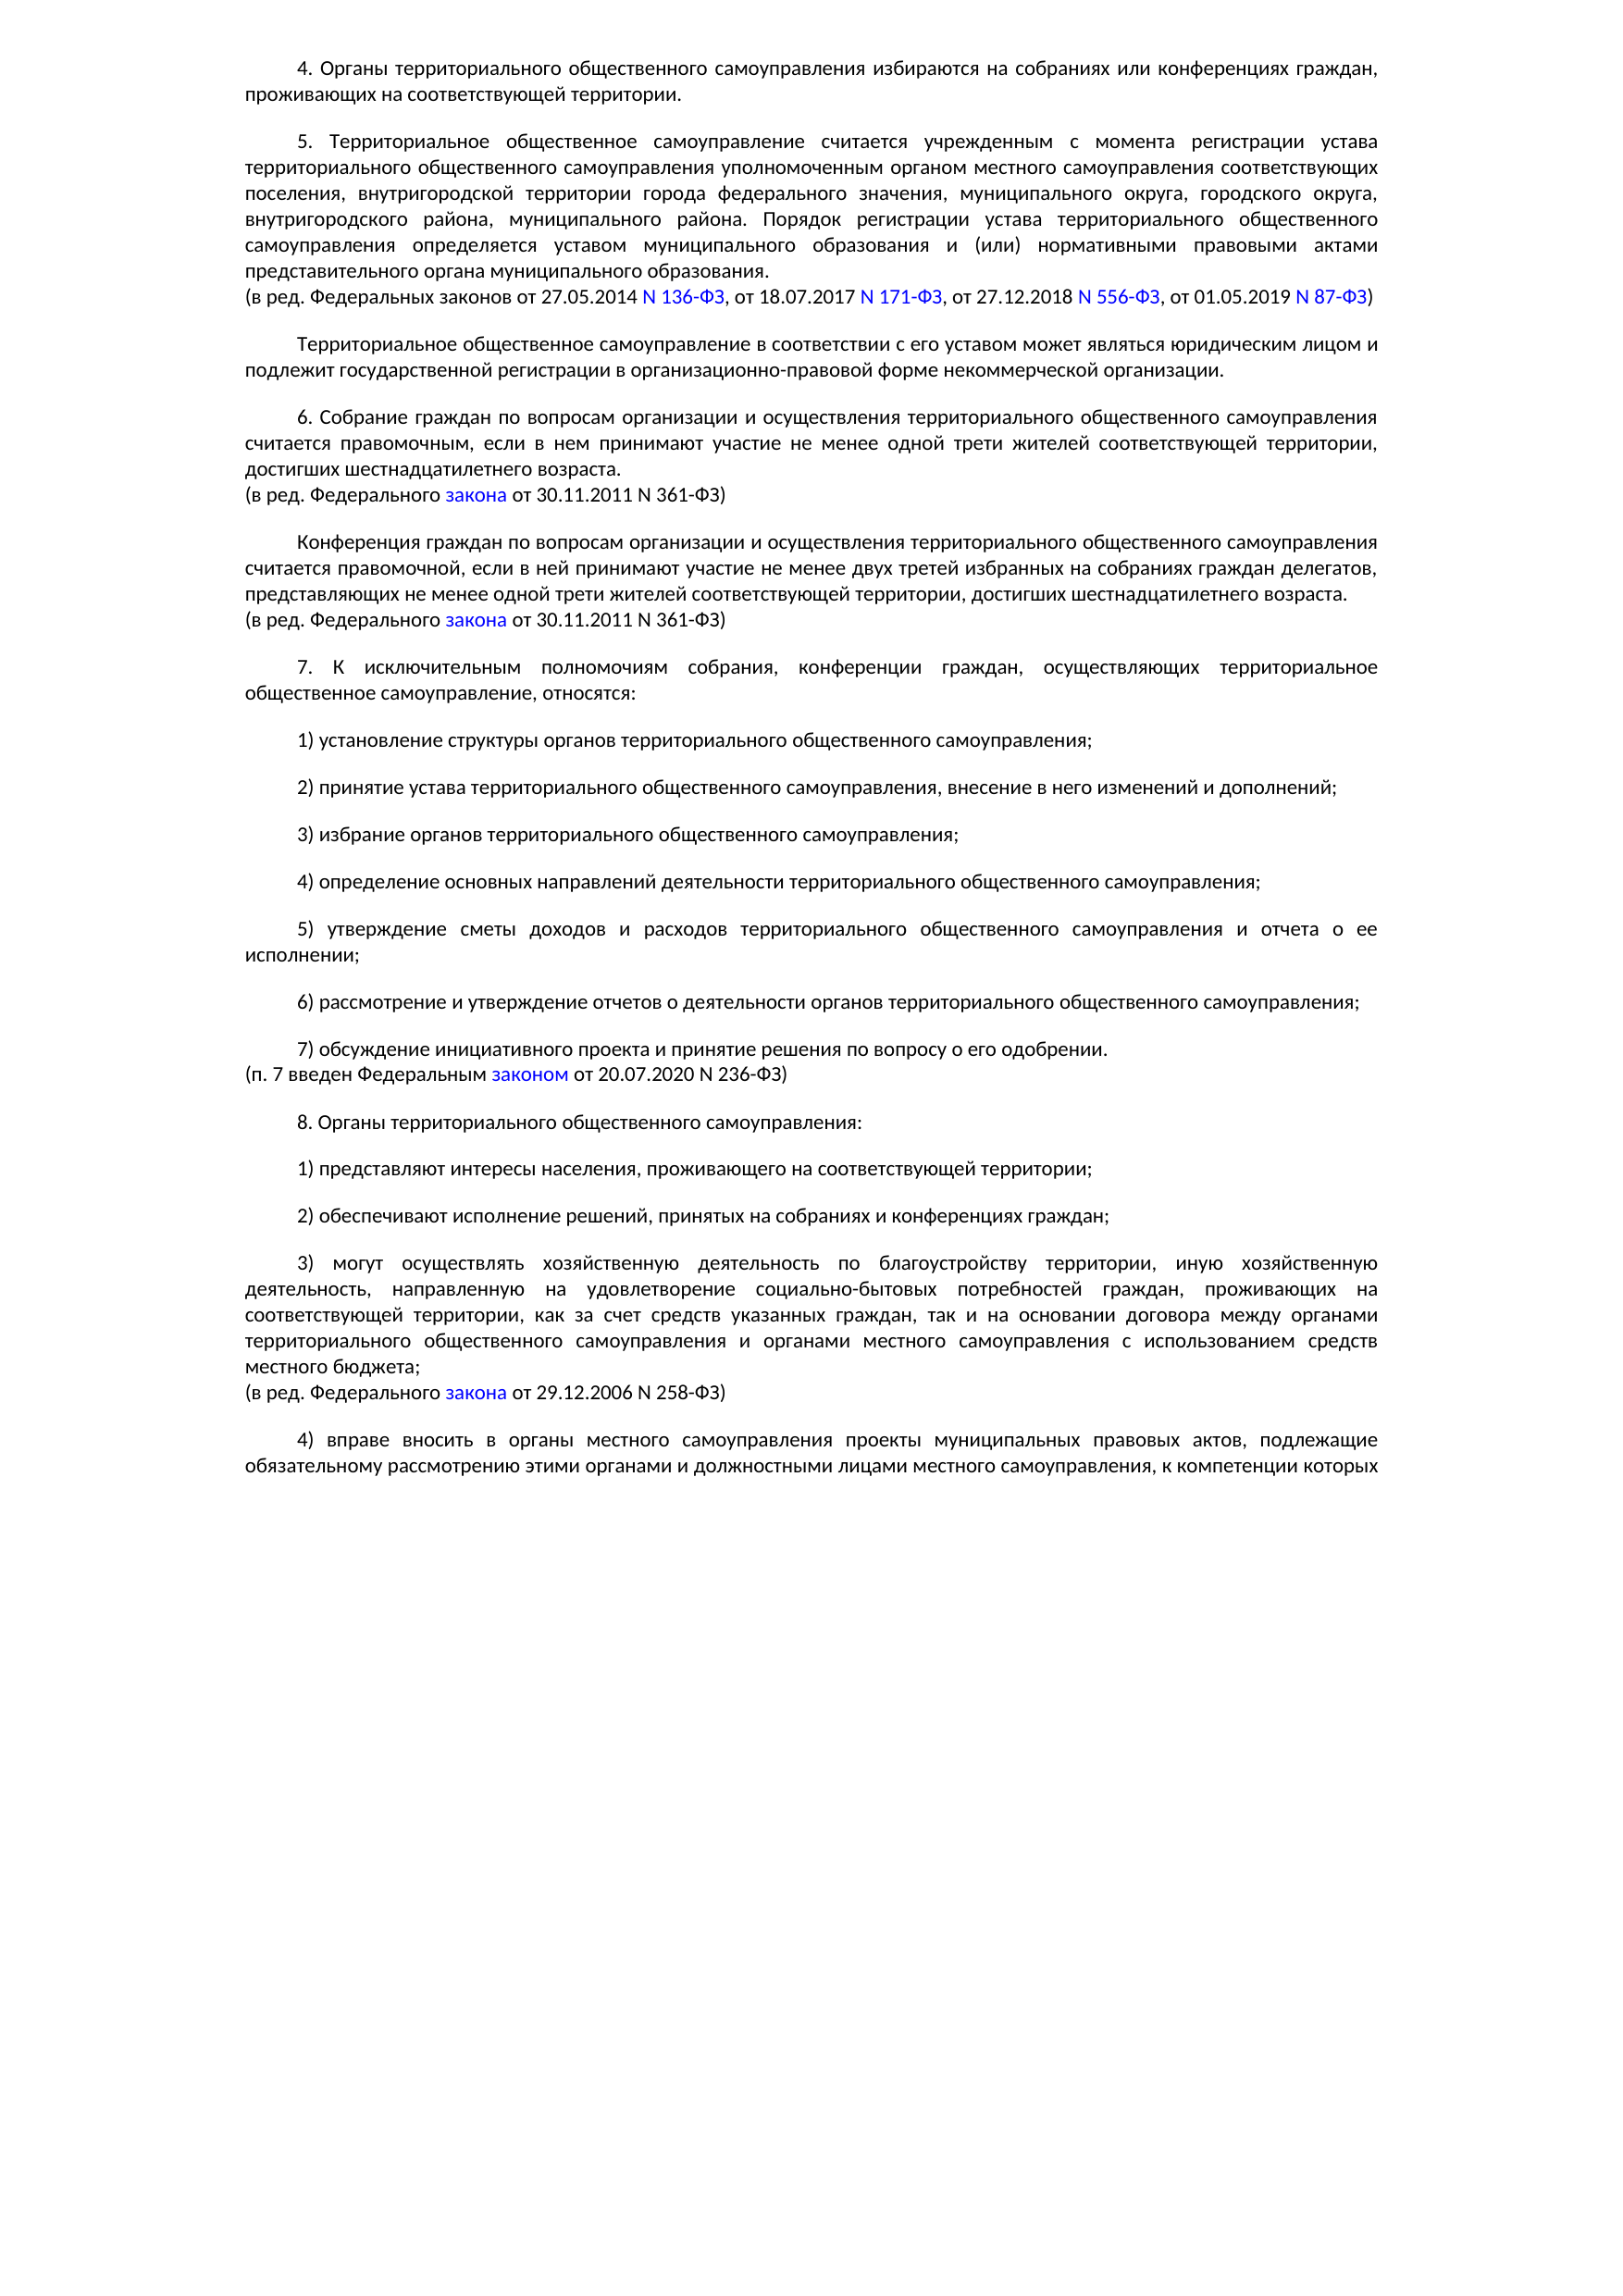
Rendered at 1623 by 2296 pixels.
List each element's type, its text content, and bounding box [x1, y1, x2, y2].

text 7. К исключительным полномочиям собрания, конференции граждан, осуществляющих территориальное общественное самоуправление, относятся: [244, 653, 1378, 705]
text 3) избрание органов территориального общественного самоуправления; [244, 821, 1378, 847]
text 7) обсуждение инициативного проекта и принятие решения по вопросу о его одобрении. [244, 1036, 1378, 1061]
text (в ред. Федерального закона от 29.12.2006 N 258-ФЗ) [244, 1380, 1378, 1405]
text 3) могут осуществлять хозяйственную деятельность по благоустройству территории, иную хозяйственную деятельность, направленную на удовлетворение социально-бытовых потребностей граждан, проживающих на соответствующей территории, как за счет средств указанных граждан, так и на основании договора между органами территориального общественного самоуправления и органами местного самоуправления с использованием средств местного бюджета; [244, 1249, 1378, 1380]
text (в ред. Федерального закона от 30.11.2011 N 361-ФЗ) [244, 606, 1378, 632]
text 2) принятие устава территориального общественного самоуправления, внесение в него изменений и дополнений; [244, 774, 1378, 800]
text 1) установление структуры органов территориального общественного самоуправления; [244, 726, 1378, 752]
text (в ред. Федерального закона от 30.11.2011 N 361-ФЗ) [244, 481, 1378, 507]
text 6) рассмотрение и утверждение отчетов о деятельности органов территориального общественного самоуправления; [244, 988, 1378, 1014]
text (п. 7 введен Федеральным законом от 20.07.2020 N 236-ФЗ) [244, 1061, 1378, 1087]
text 4) вправе вносить в органы местного самоуправления проекты муниципальных правовых актов, подлежащие обязательному рассмотрению этими органами и должностными лицами местного самоуправления, к компетенции которых отнесено принятие указанных актов. [244, 1426, 1378, 1478]
text 8. Органы территориального общественного самоуправления: [244, 1109, 1378, 1135]
text Территориальное общественное самоуправление в соответствии с его уставом может являться юридическим лицом и подлежит государственной регистрации в организационно-правовой форме некоммерческой организации. [244, 330, 1378, 382]
text 2) обеспечивают исполнение решений, принятых на собраниях и конференциях граждан; [244, 1202, 1378, 1228]
text Конференция граждан по вопросам организации и осуществления территориального общественного самоуправления считается правомочной, если в ней принимают участие не менее двух третей избранных на собраниях граждан делегатов, представляющих не менее одной трети жителей соответствующей территории, достигших шестнадцатилетнего возраста. [244, 528, 1378, 606]
text 6. Собрание граждан по вопросам организации и осуществления территориального общественного самоуправления считается правомочным, если в нем принимают участие не менее одной трети жителей соответствующей территории, достигших шестнадцатилетнего возраста. [244, 403, 1378, 481]
text 1) представляют интересы населения, проживающего на соответствующей территории; [244, 1155, 1378, 1182]
text 4. Органы территориального общественного самоуправления избираются на собраниях или конференциях граждан, проживающих на соответствующей территории. [244, 55, 1378, 106]
text 5. Территориальное общественное самоуправление считается учрежденным с момента регистрации устава территориального общественного самоуправления уполномоченным органом местного самоуправления соответствующих поселения, внутригородской территории города федерального значения, муниципального округа, городского округа, внутригородского района, муниципального района. Порядок регистрации устава территориального общественного самоуправления определяется уставом муниципального образования и (или) нормативными правовыми актами представительного органа муниципального образования. [244, 128, 1378, 283]
text 5) утверждение сметы доходов и расходов территориального общественного самоуправления и отчета о ее исполнении; [244, 915, 1378, 967]
text (в ред. Федеральных законов от 27.05.2014 N 136-ФЗ, от 18.07.2017 N 171-ФЗ, от 27.12.2018 N 556-ФЗ, от 01.05.2019 N 87-ФЗ) [244, 283, 1378, 309]
text 4) определение основных направлений деятельности территориального общественного самоуправления; [244, 868, 1378, 894]
